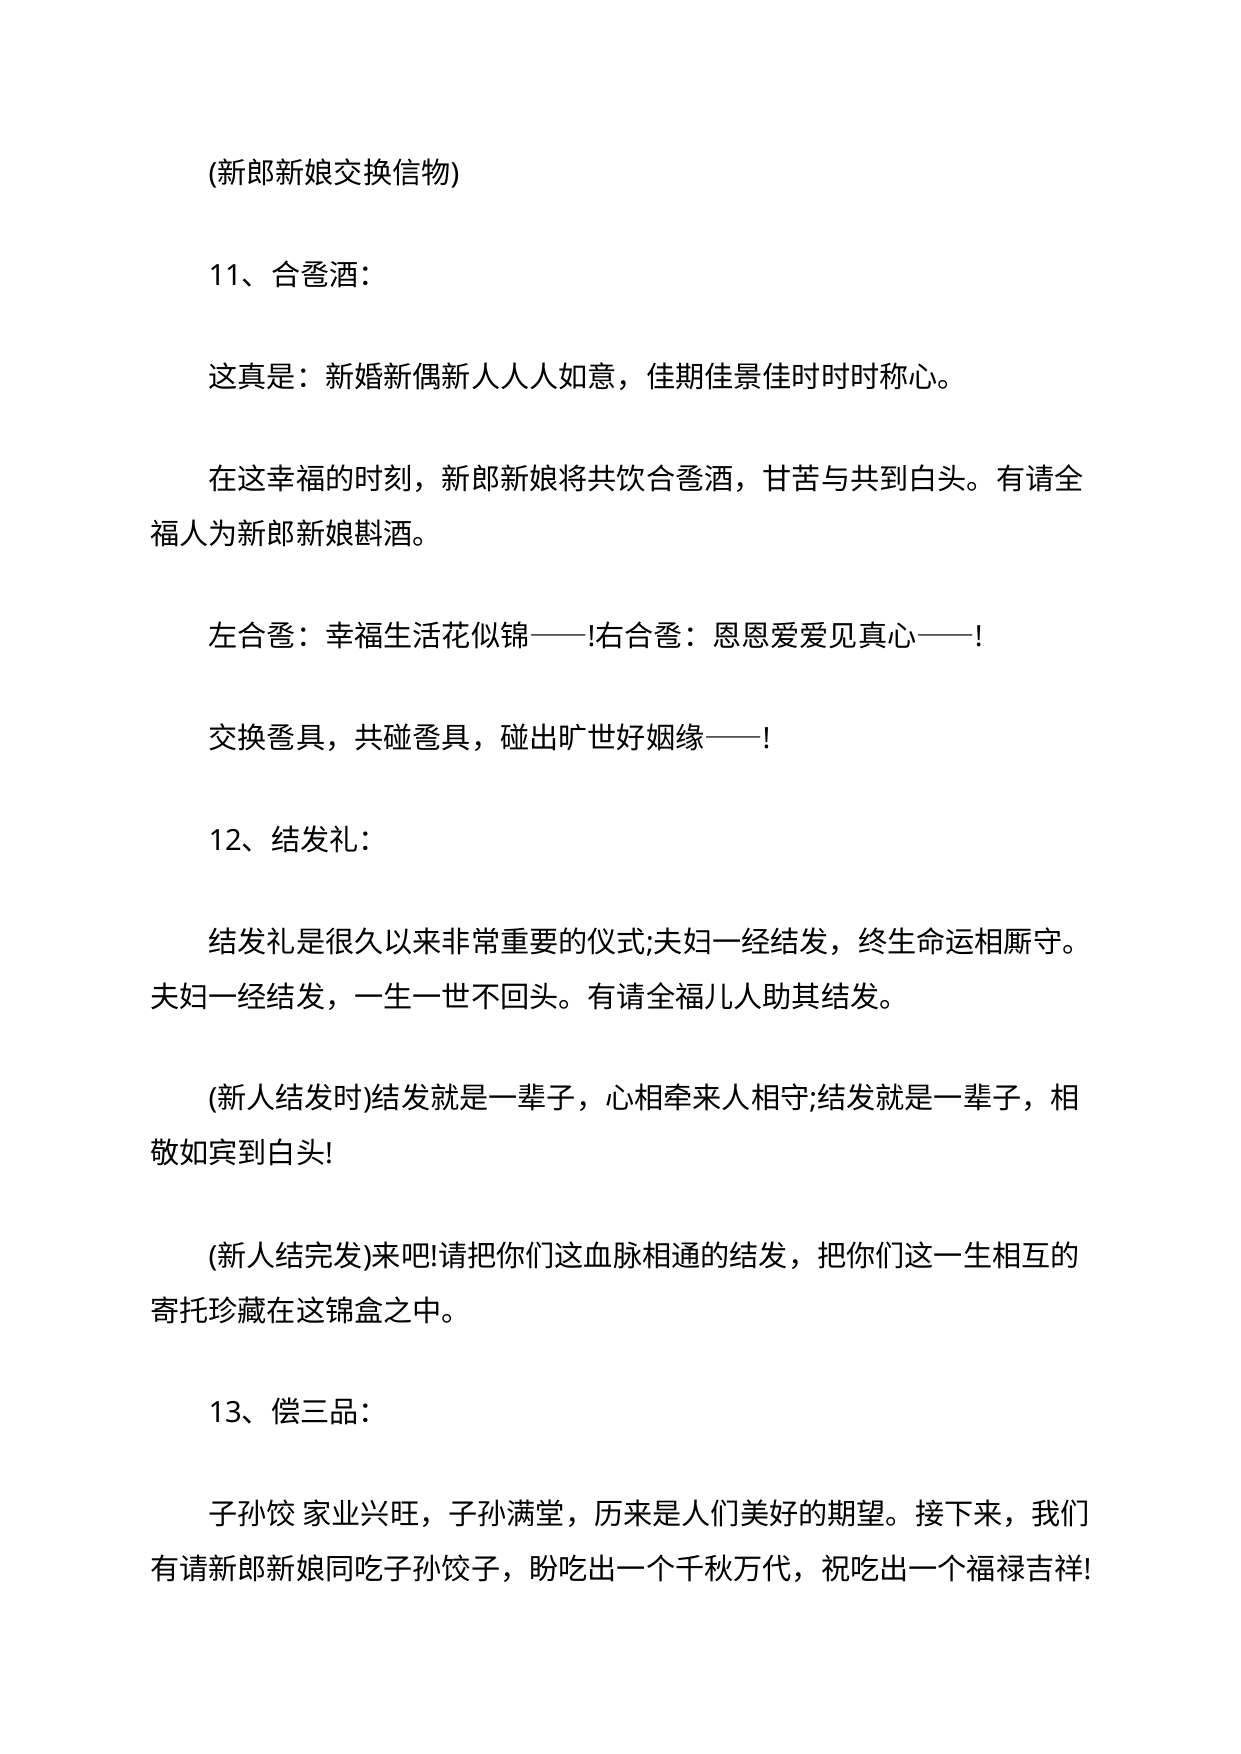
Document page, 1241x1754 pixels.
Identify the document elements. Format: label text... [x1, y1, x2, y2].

text 在这幸福的时刻，新郎新娘将共饮合卺酒，甘苦与共到白头。有请全福人为新郎新娘斟酒。 [150, 456, 1090, 553]
text 左合卺：幸福生活花似锦——!右合卺：恩恩爱爱见真心——! [150, 612, 1090, 655]
text 12、结发礼： [150, 816, 1090, 859]
text (新郎新娘交换信物) [150, 150, 1090, 192]
text 11、合卺酒： [150, 252, 1090, 294]
text 这真是：新婚新偶新人人人如意，佳期佳景佳时时时称心。 [150, 354, 1090, 396]
text (新人结完发)来吧!请把你们这血脉相通的结发，把你们这一生相互的寄托珍藏在这锦盒之中。 [150, 1232, 1090, 1329]
text (新人结发时)结发就是一辈子，心相牵来人相守;结发就是一辈子，相敬如宾到白头! [150, 1075, 1090, 1172]
text 交换卺具，共碰卺具，碰出旷世好姻缘——! [150, 714, 1090, 757]
text 13、偿三品： [150, 1389, 1090, 1431]
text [150, 1491, 1090, 1588]
text 结发礼是很久以来非常重要的仪式;夫妇一经结发，终生命运相厮守。夫妇一经结发，一生一世不回头。有请全福儿人助其结发。 [150, 918, 1090, 1016]
